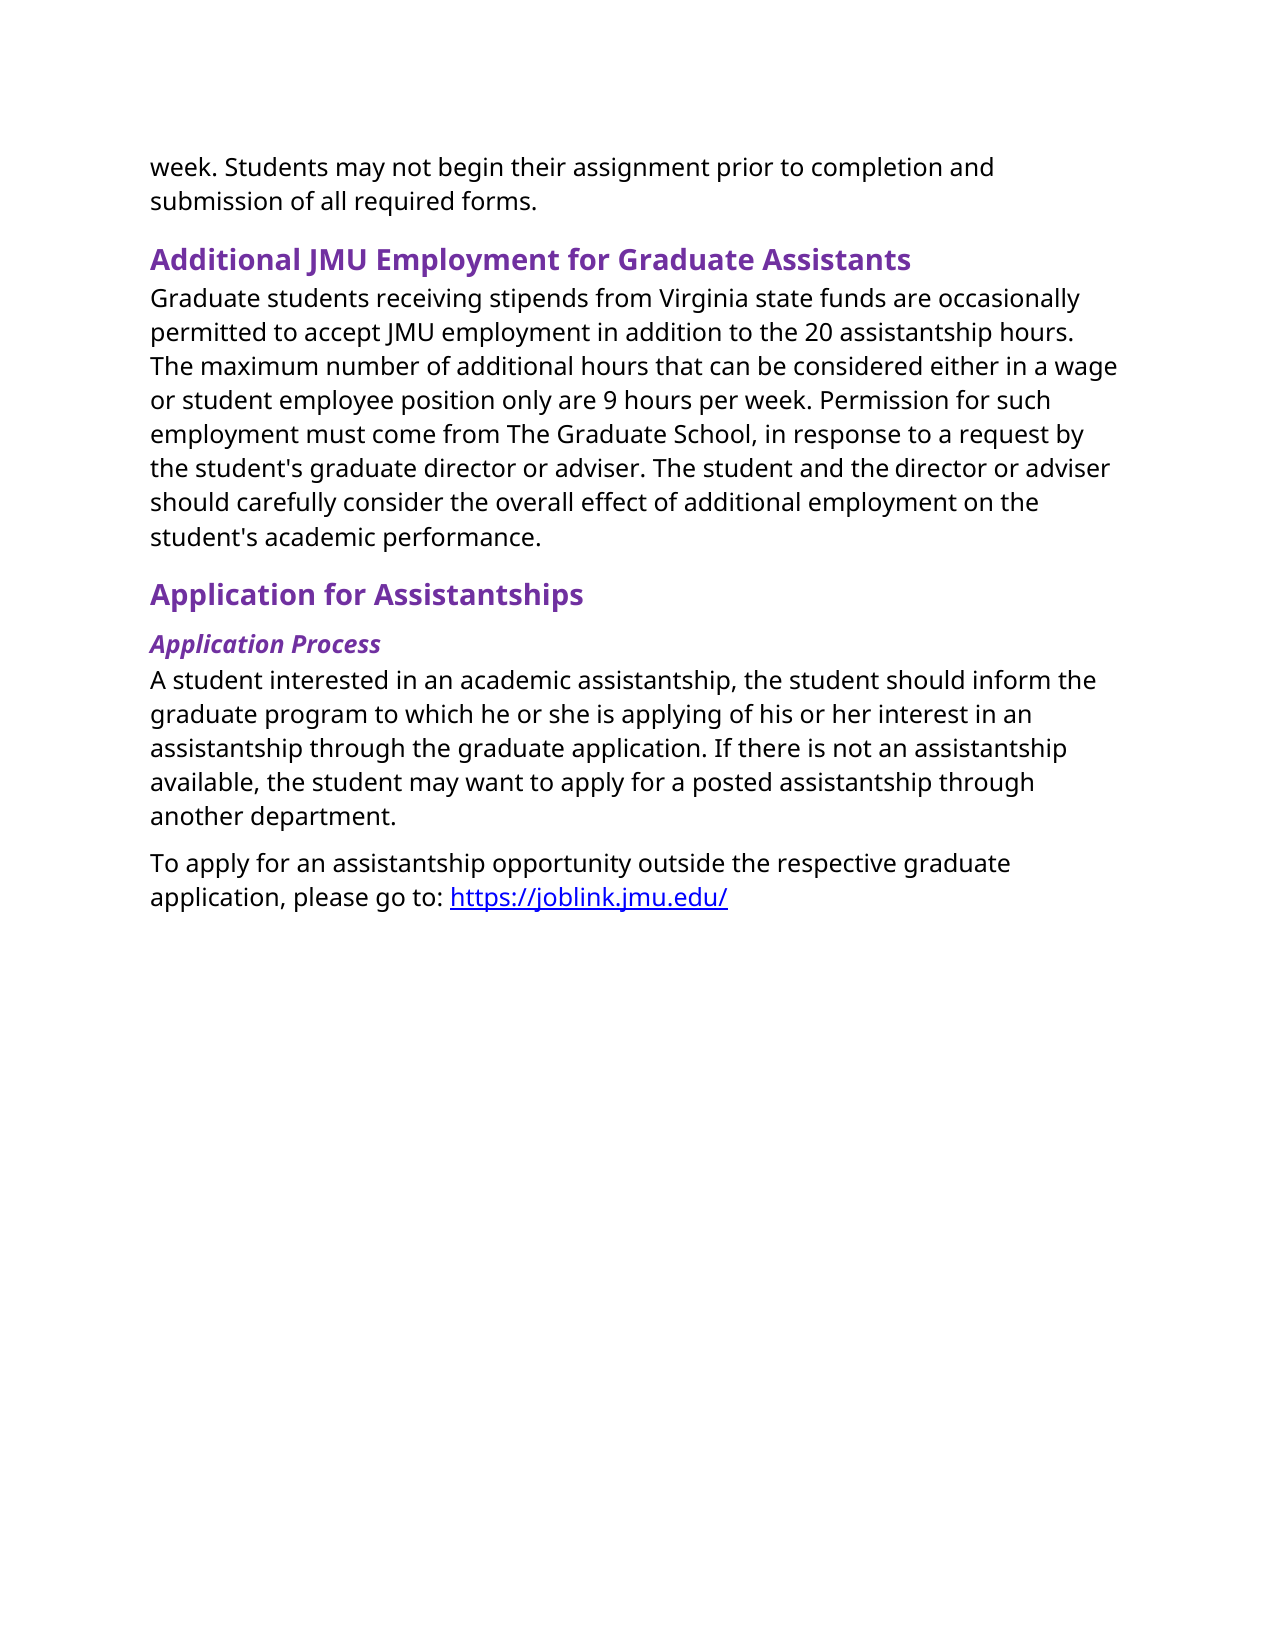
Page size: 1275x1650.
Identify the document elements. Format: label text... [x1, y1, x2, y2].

text Application Process [150, 626, 1125, 660]
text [150, 150, 1125, 218]
text Application for Assistantships [150, 574, 1125, 614]
text A student interested in an academic assistantship, the student should inform the graduate program to which he or she is applying of his or her interest in an assistantship through the graduate application. If there is not an assistantship available, the student may want to apply for a posted assistantship through another department. [150, 662, 1125, 833]
text Graduate students receiving stipends from Virginia state funds are occasionally permitted to accept JMU employment in addition to the 20 assistantship hours. The maximum number of additional hours that can be considered either in a wage or student employee position only are 9 hours per week. Permission for such employment must come from The Graduate School, in response to a request by the student's graduate director or adviser. The student and the director or adviser should carefully consider the overall effect of additional employment on the student's academic performance. [150, 281, 1125, 553]
text To apply for an assistantship opportunity outside the respective graduate application, please go to: https://joblink.jmu.edu/ [150, 845, 1125, 913]
text Additional JMU Employment for Graduate Assistants [150, 239, 1125, 279]
